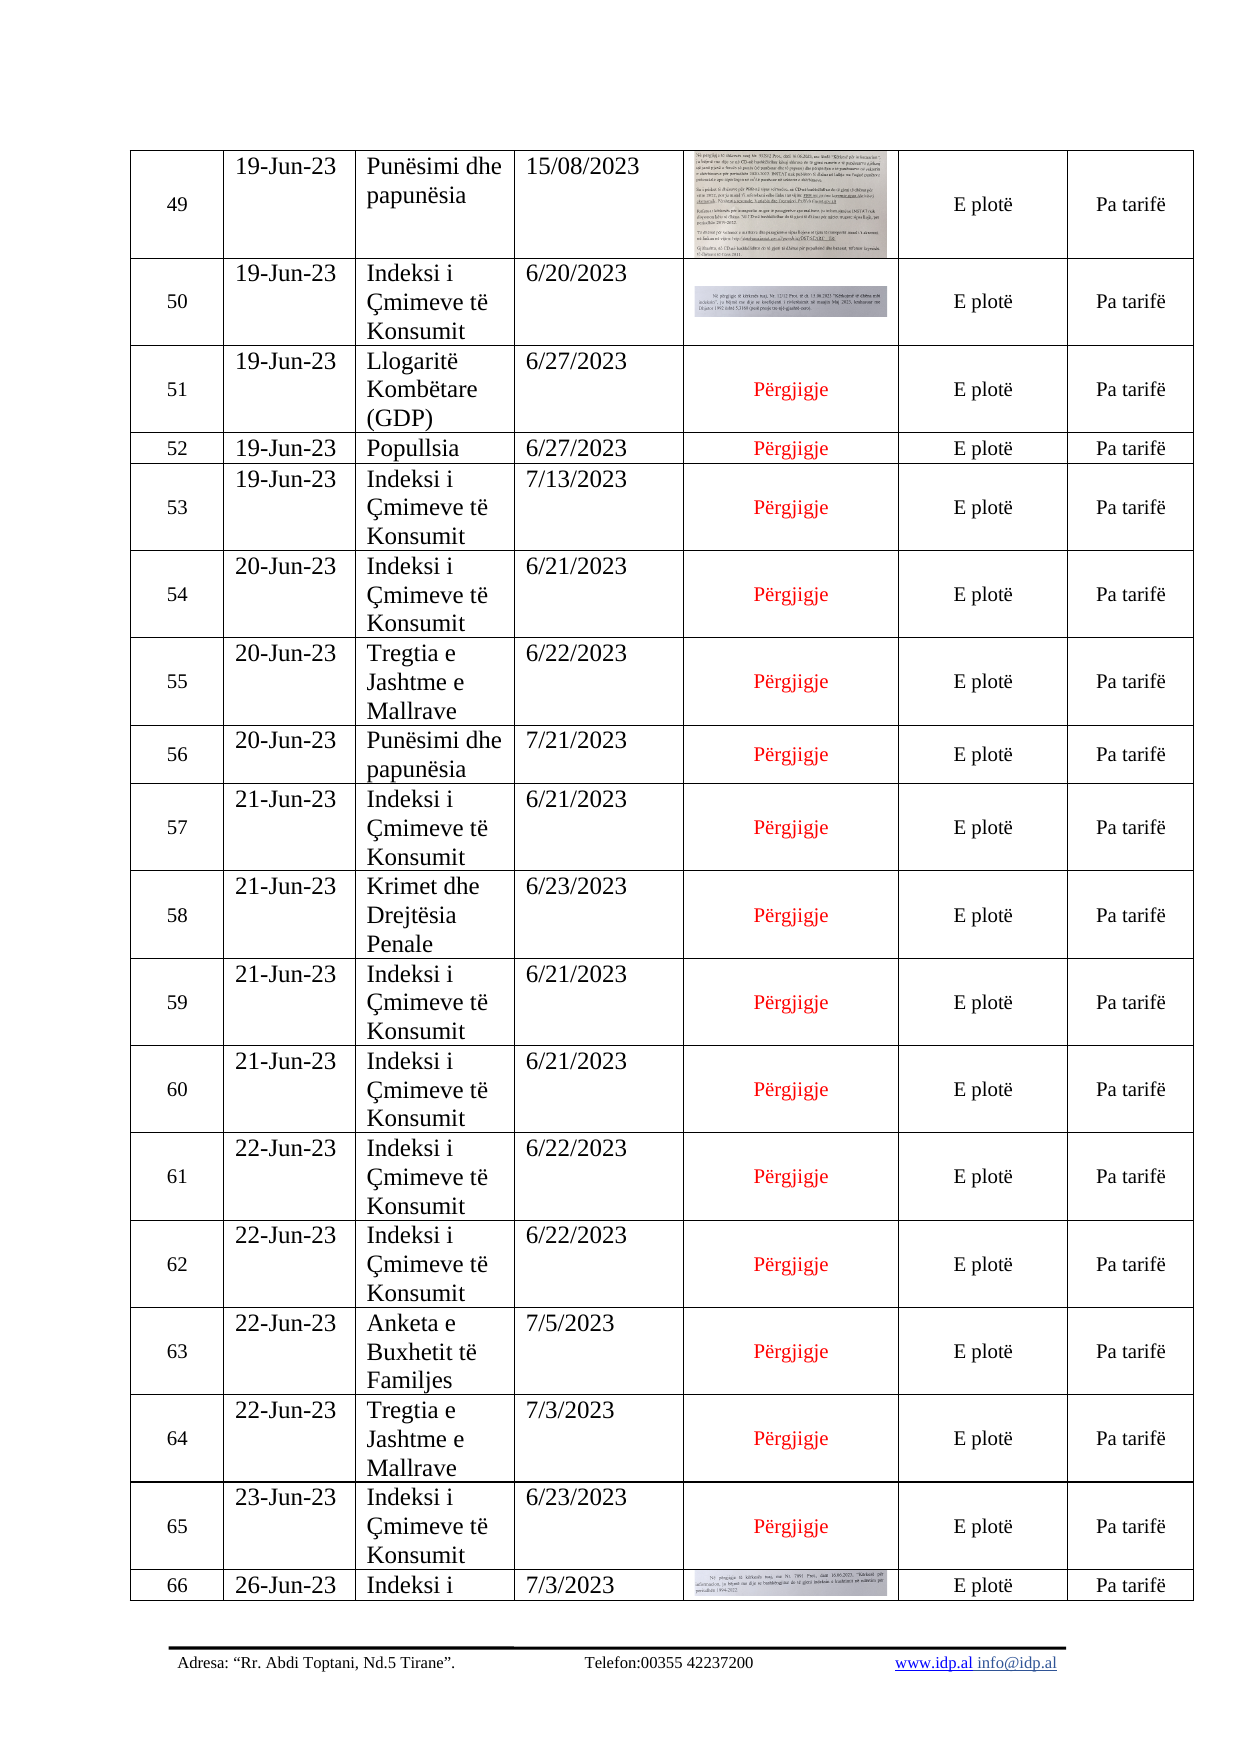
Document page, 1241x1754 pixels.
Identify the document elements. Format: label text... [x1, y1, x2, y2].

table_cell [684, 151, 694, 257]
table_cell [887, 151, 898, 257]
table_cell Përgjigje [684, 433, 898, 463]
table_cell 22-Jun-23 [224, 1133, 355, 1219]
table_cell 56 [131, 726, 223, 783]
table_cell 64 [131, 1395, 223, 1481]
table_cell Pa tarifë [1068, 726, 1193, 783]
table_cell 50 [131, 259, 223, 345]
table_cell Përgjigje [684, 784, 898, 870]
table_cell 57 [131, 784, 223, 870]
table_cell Tregtia e Jashtme e Mallrave [356, 638, 514, 724]
table_cell E plotë [899, 1133, 1067, 1219]
table_cell E plotë [899, 259, 1067, 345]
table_cell 21-Jun-23 [224, 784, 355, 870]
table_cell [356, 1570, 514, 1599]
table_cell Pa tarifë [1068, 551, 1193, 637]
table_cell Përgjigje [684, 1221, 898, 1307]
table_cell Indeksi i Çmimeve të Konsumit [356, 1483, 514, 1569]
table_cell 65 [131, 1483, 223, 1569]
table_cell 6/21/2023 [515, 784, 683, 870]
table_cell 59 [131, 959, 223, 1045]
picture [694, 151, 887, 258]
table_cell Indeksi i Çmimeve të Konsumit [356, 959, 514, 1045]
table_cell Punësimi dhe papunësia [356, 726, 514, 783]
table_cell 55 [131, 638, 223, 724]
table_cell 6/22/2023 [515, 1221, 683, 1307]
table_cell Përgjigje [684, 1046, 898, 1132]
table_cell E plotë [899, 871, 1067, 958]
table_cell 20-Jun-23 [224, 638, 355, 724]
table_cell E plotë [899, 1483, 1067, 1569]
picture [694, 286, 888, 317]
table_cell 23-Jun-23 [224, 1483, 355, 1569]
table_cell E plotë [899, 638, 1067, 724]
table_cell 6/27/2023 [515, 433, 683, 463]
table_cell E plotë [899, 959, 1067, 1045]
table_cell E plotë [899, 551, 1067, 637]
table_cell Popullsia [356, 433, 514, 463]
table_cell 7/21/2023 [515, 726, 683, 783]
table_cell E plotë [899, 784, 1067, 870]
table_cell Indeksi i Çmimeve të Konsumit [356, 464, 514, 550]
table_cell Punësimi dhe papunësia [356, 151, 514, 257]
table_cell 60 [131, 1046, 223, 1132]
table_cell Pa tarifë [1068, 1308, 1193, 1394]
table_cell Pa tarifë [1068, 871, 1193, 958]
table_cell Indeksi i Çmimeve të Konsumit [356, 551, 514, 637]
table_cell E plotë [899, 1221, 1067, 1307]
table_cell 19-Jun-23 [224, 464, 355, 550]
table_cell 6/21/2023 [515, 1046, 683, 1132]
table_cell Indeksi i Çmimeve të Konsumit [356, 1221, 514, 1307]
table_cell 21-Jun-23 [224, 871, 355, 958]
table_cell Pa tarifë [1068, 1133, 1193, 1219]
table_cell Llogaritë Kombëtare (GDP) [356, 346, 514, 432]
table_cell 63 [131, 1308, 223, 1394]
table_cell 19-Jun-23 [224, 151, 355, 257]
table_cell Indeksi i Çmimeve të Konsumit [356, 259, 514, 345]
table_cell 6/22/2023 [515, 1133, 683, 1219]
table_cell 6/23/2023 [515, 871, 683, 958]
table_cell Pa tarifë [1068, 1221, 1193, 1307]
table_cell Pa tarifë [1068, 1395, 1193, 1481]
table_cell Përgjigje [684, 871, 898, 958]
table_cell Përgjigje [684, 1308, 898, 1394]
table_cell Përgjigje [684, 551, 898, 637]
table_cell 6/20/2023 [515, 259, 683, 345]
table_cell Përgjigje [684, 1483, 898, 1569]
table_cell 53 [131, 464, 223, 550]
table_cell [684, 1570, 898, 1599]
table_cell Tregtia e Jashtme e Mallrave [356, 1395, 514, 1481]
table_cell Indeksi i Çmimeve të Konsumit [356, 784, 514, 870]
table_cell E plotë [899, 1395, 1067, 1481]
table_cell 58 [131, 871, 223, 958]
table_cell Përgjigje [684, 726, 898, 783]
table_cell 6/21/2023 [515, 959, 683, 1045]
table_cell 21-Jun-23 [224, 1046, 355, 1132]
table_cell Përgjigje [684, 464, 898, 550]
table_cell 7/3/2023 [515, 1395, 683, 1481]
table_cell Përgjigje [684, 346, 898, 432]
table_cell 6/27/2023 [515, 346, 683, 432]
table_cell 7/3/2023 [515, 1570, 683, 1599]
table_cell Indeksi i Çmimeve të Konsumit [356, 1133, 514, 1219]
table_cell Pa tarifë [1068, 464, 1193, 550]
table_cell 19-Jun-23 [224, 433, 355, 463]
table_cell Përgjigje [684, 959, 898, 1045]
table_cell Përgjigje [684, 1395, 898, 1481]
table_cell E plotë [899, 1570, 1067, 1599]
table_cell 6/23/2023 [515, 1483, 683, 1569]
table_cell Krimet dhe Drejtësia Penale [356, 871, 514, 958]
table_cell Anketa e Buxhetit të Familjes [356, 1308, 514, 1394]
table_cell 26-Jun-23 [224, 1570, 355, 1599]
table_cell Pa tarifë [1068, 151, 1193, 257]
table_cell Pa tarifë [1068, 259, 1193, 345]
table_cell 62 [131, 1221, 223, 1307]
table_cell Pa tarifë [1068, 433, 1193, 463]
table_cell 54 [131, 551, 223, 637]
table_cell 21-Jun-23 [224, 959, 355, 1045]
table_cell Pa tarifë [1068, 638, 1193, 724]
table_cell 19-Jun-23 [224, 259, 355, 345]
table_cell 20-Jun-23 [224, 551, 355, 637]
table_cell 15/08/2023 [515, 151, 683, 257]
table_cell Pa tarifë [1068, 1046, 1193, 1132]
table_cell E plotë [899, 464, 1067, 550]
table_cell E plotë [899, 726, 1067, 783]
table_cell Indeksi i Çmimeve të Konsumit [356, 1046, 514, 1132]
table_cell Pa tarifë [1068, 959, 1193, 1045]
table_cell E plotë [899, 433, 1067, 463]
table_cell 7/13/2023 [515, 464, 683, 550]
table_cell 49 [131, 151, 223, 257]
table_cell 6/21/2023 [515, 551, 683, 637]
picture [694, 1570, 888, 1596]
table_cell 66 [131, 1570, 223, 1599]
table_cell 7/5/2023 [515, 1308, 683, 1394]
table_cell 52 [131, 433, 223, 463]
table_cell 22-Jun-23 [224, 1221, 355, 1307]
table_cell 61 [131, 1133, 223, 1219]
table_cell 20-Jun-23 [224, 726, 355, 783]
table_cell Pa tarifë [1068, 1570, 1193, 1599]
table_cell 22-Jun-23 [224, 1308, 355, 1394]
table_cell E plotë [899, 1308, 1067, 1394]
table_cell 6/22/2023 [515, 638, 683, 724]
table_cell E plotë [899, 346, 1067, 432]
table_cell 22-Jun-23 [224, 1395, 355, 1481]
table_cell E plotë [899, 151, 1067, 257]
table_cell E plotë [899, 1046, 1067, 1132]
table_cell 51 [131, 346, 223, 432]
table_cell Pa tarifë [1068, 784, 1193, 870]
table_cell Përgjigje [684, 1133, 898, 1219]
table_cell [684, 259, 898, 345]
table_cell 19-Jun-23 [224, 346, 355, 432]
table_cell Përgjigje [684, 638, 898, 724]
table_cell Pa tarifë [1068, 346, 1193, 432]
table_cell Pa tarifë [1068, 1483, 1193, 1569]
